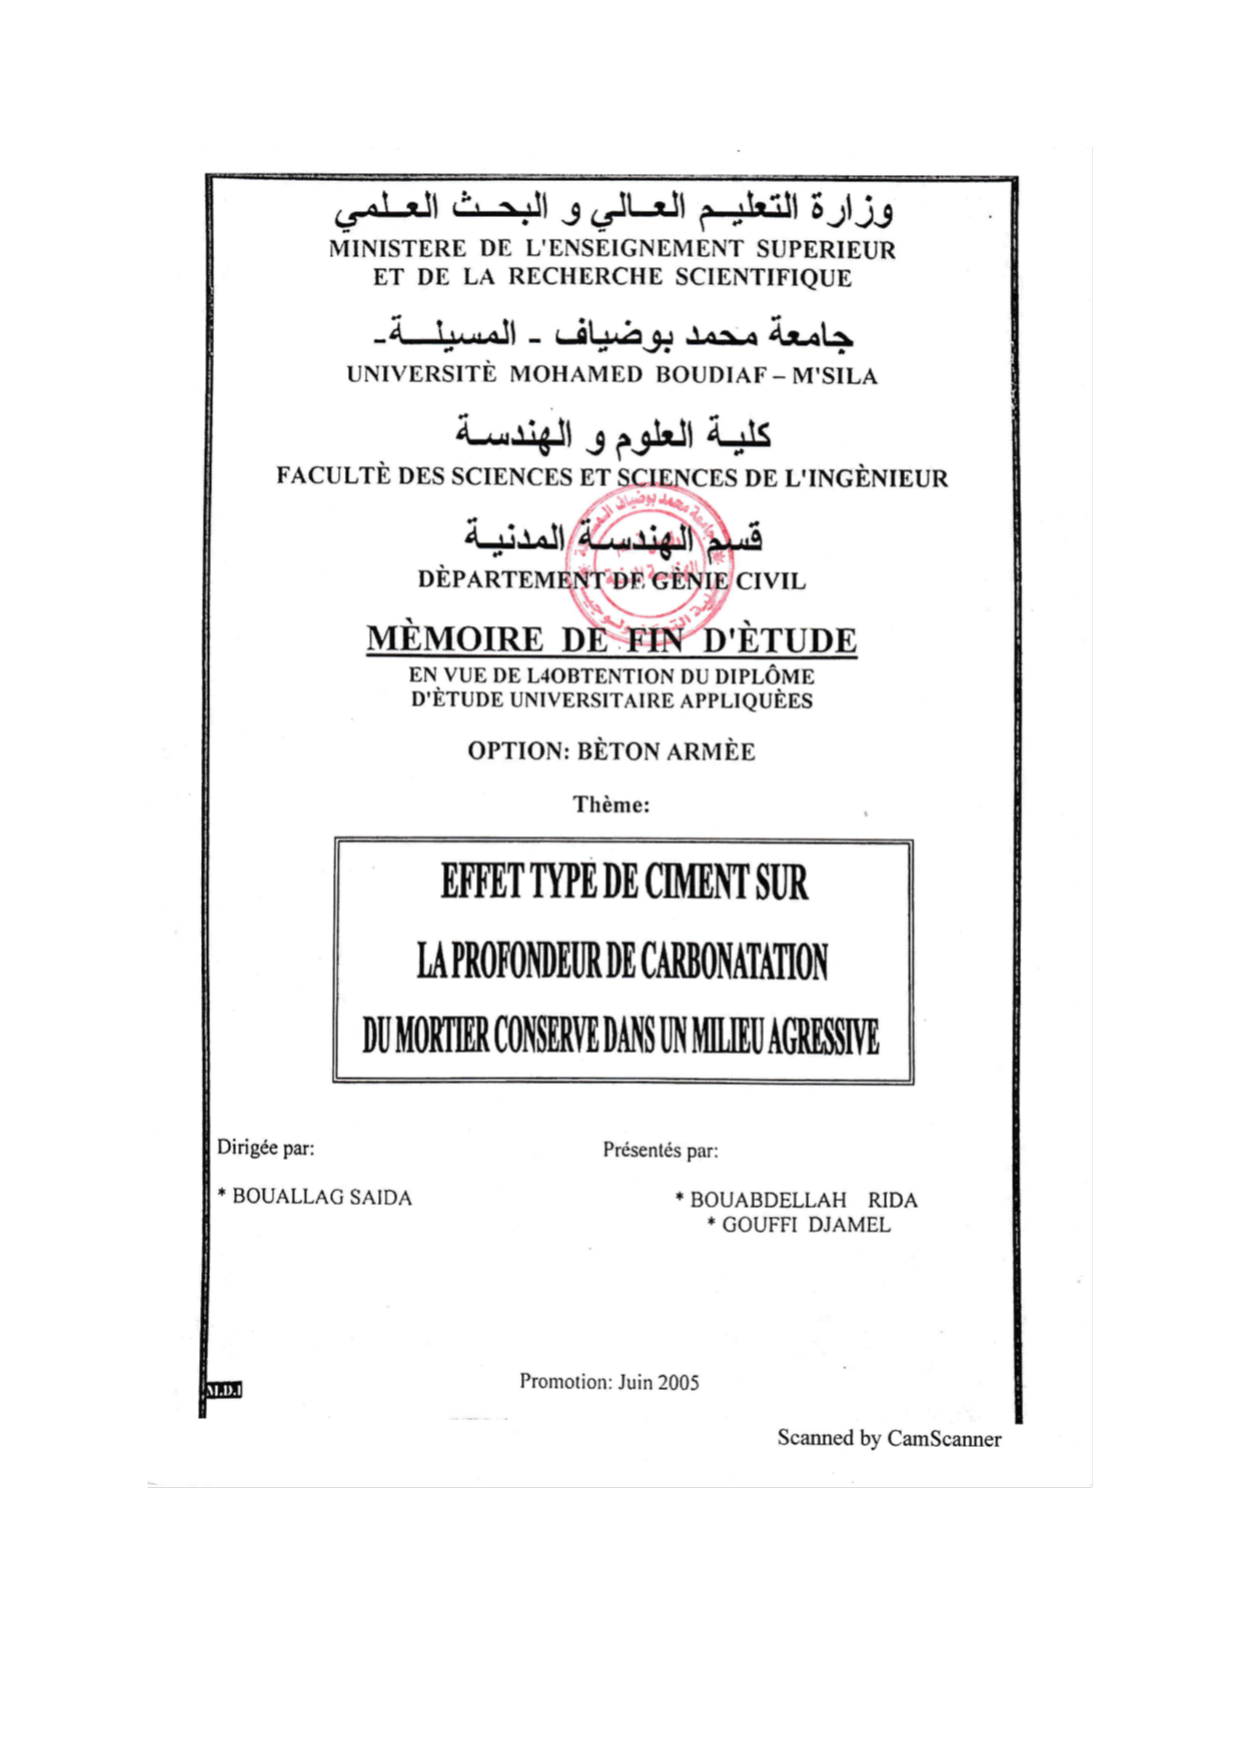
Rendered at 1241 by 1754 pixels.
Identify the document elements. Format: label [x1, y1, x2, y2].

picture [147, 147, 1093, 1488]
